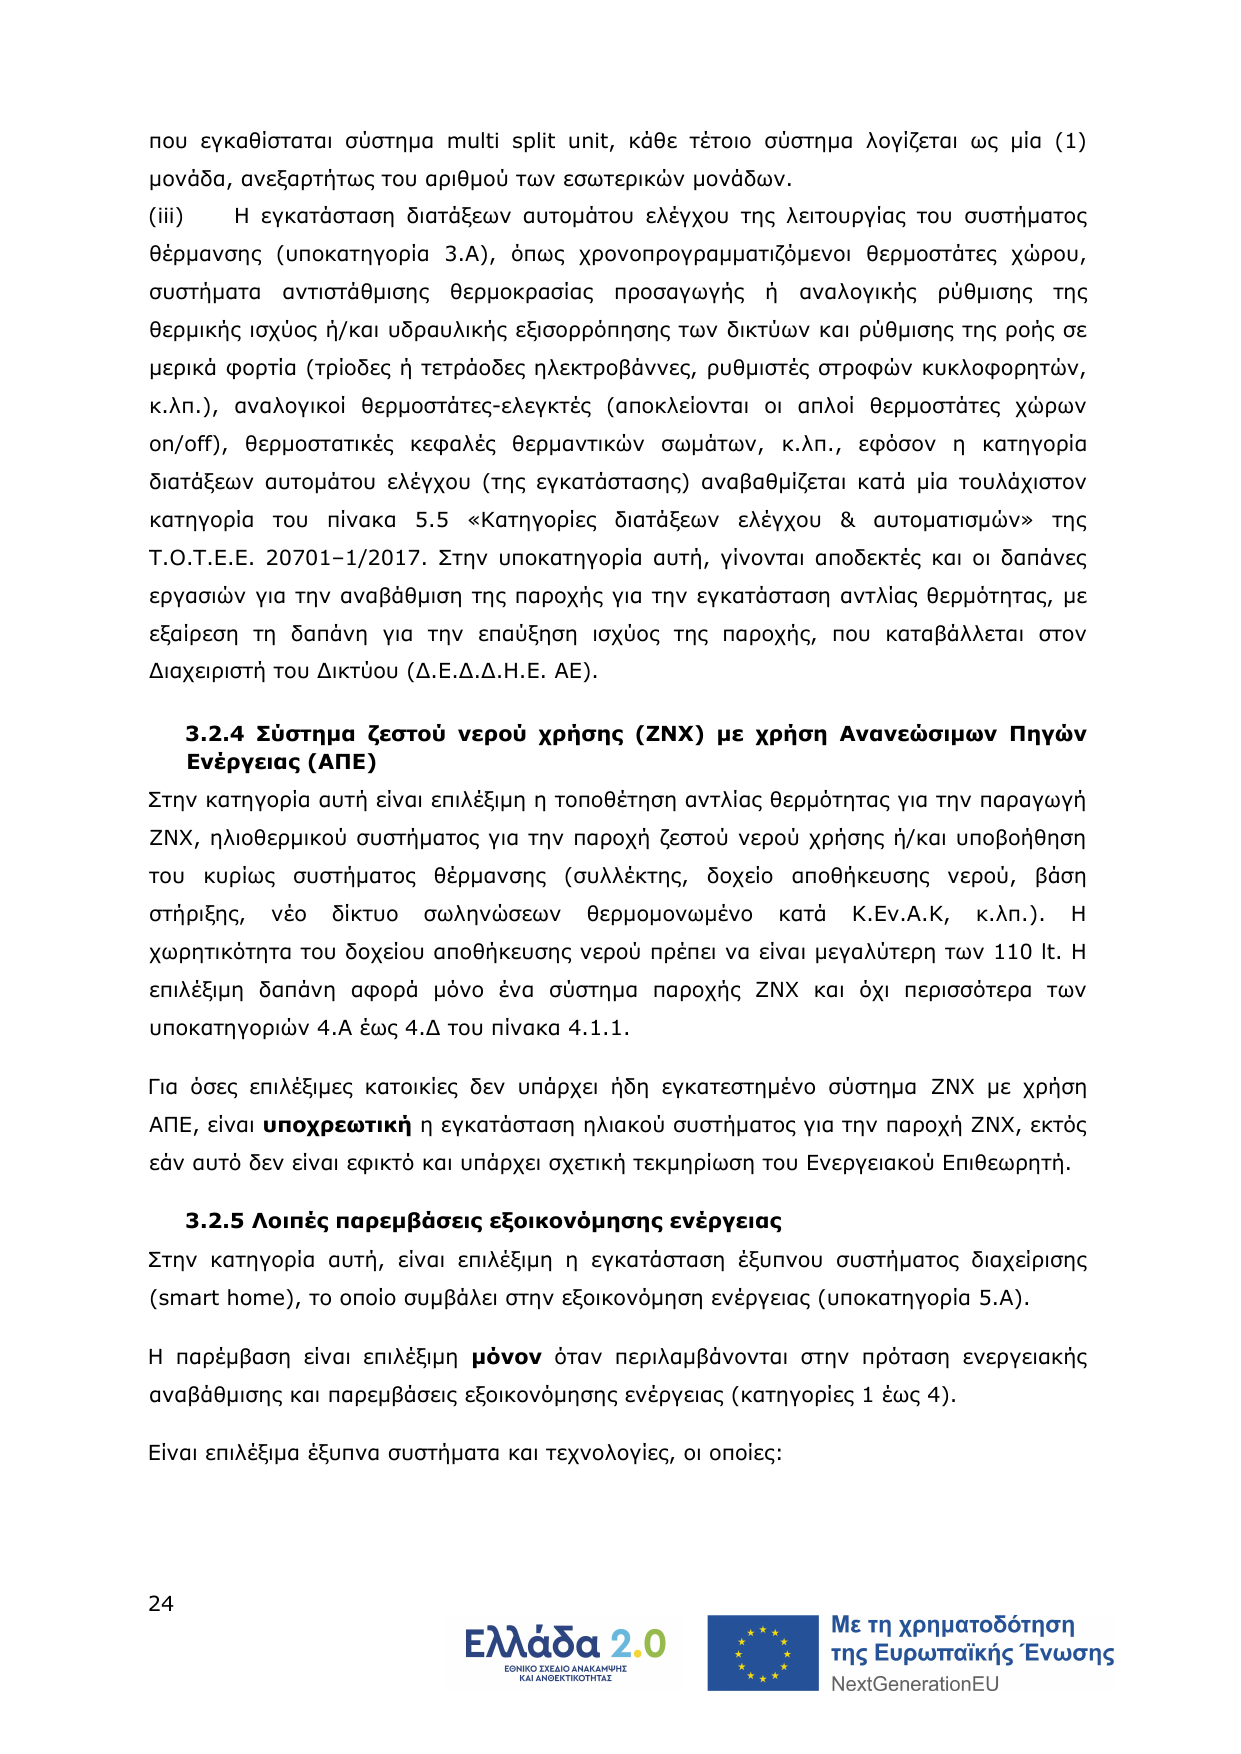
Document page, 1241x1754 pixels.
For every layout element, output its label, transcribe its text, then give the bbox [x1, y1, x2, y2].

text Για όσες επιλέξιμες κατοικίες δεν υπάρχει ήδη εγκατεστημένο σύστημα ΖΝΧ με χρήση ΑΠΕ, είναι υποχρεωτική η εγκατάσταση ηλιακού συστήματος για την παροχή ΖΝΧ, εκτός εάν αυτό δεν είναι εφικτό και υπάρχει σχετική τεκμηρίωση του Ενεργειακού Επιθεωρητή. [148, 1073, 1088, 1174]
subtitle 3.2.5 Λοιπές παρεμβάσεις εξοικονόμησης ενέργειας [185, 1208, 1088, 1233]
text Η παρέμβαση είναι επιλέξιμη μόνον όταν περιλαμβάνονται στην πρόταση ενεργειακής αναβάθμισης και παρεμβάσεις εξοικονόμησης ενέργειας (κατηγορίες 1 έως 4). [148, 1343, 1088, 1406]
text Είναι επιλέξιμα έξυπνα συστήματα και τεχνολογίες, οι οποίες: [148, 1440, 1088, 1465]
list Η εγκατάσταση διατάξεων αυτομάτου ελέγχου της λειτουργίας του συστήματος θέρμανσης (υποκατηγορία 3.A), όπως χρονοπρογραμματιζόμενοι θερμοστάτες χώρου, συστήματα αντιστάθμισης θερμοκρασίας προσαγωγής ή αναλογικής ρύθμισης της θερμικής ισχύος ή/και υδραυλικής εξισορρόπησης των δικτύων και ρύθμισης της ροής σε μερικά φορτία (τρίοδες ή τετράοδες ηλεκτροβάννες, ρυθμιστές στροφών κυκλοφορητών, κ.λπ.), αναλογικοί θερμοστάτες-ελεγκτές (αποκλείονται οι απλοί θερμοστάτες χώρων on/off), θερμοστατικές κεφαλές θερμαντικών σωμάτων, κ.λπ., εφόσον η κατηγορία διατάξεων αυτομάτου ελέγχου (της εγκατάστασης) αναβαθμίζεται κατά μία τουλάχιστον κατηγορία του πίνακα 5.5 «Κατηγορίες διατάξεων ελέγχου & αυτοματισμών» της Τ.Ο.Τ.Ε.Ε. 20701–1/2017. Στην υποκατηγορία αυτή, γίνονται αποδεκτές και οι δαπάνες εργασιών για την αναβάθμιση της παροχής για την εγκατάσταση αντλίας θερμότητας, με εξαίρεση τη δαπάνη για την επαύξηση ισχύος της παροχής, που καταβάλλεται στον Διαχειριστή του Δικτύου (Δ.Ε.Δ.Δ.Η.Ε. ΑΕ). [148, 203, 1088, 683]
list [149, 127, 1088, 190]
text Στην κατηγορία αυτή, είναι επιλέξιμη η εγκατάσταση έξυπνου συστήματος διαχείρισης (smart home), το οποίο συμβάλει στην εξοικονόμηση ενέργειας (υποκατηγορία 5.Α). [148, 1247, 1088, 1310]
picture [707, 1615, 1114, 1691]
text Στην κατηγορία αυτή είναι επιλέξιμη η τοποθέτηση αντλίας θερμότητας για την παραγωγή ΖΝΧ, ηλιοθερμικού συστήματος για την παροχή ζεστού νερού χρήσης ή/και υποβοήθηση του κυρίως συστήματος θέρμανσης (συλλέκτης, δοχείο αποθήκευσης νερού, βάση στήριξης, νέο δίκτυο σωληνώσεων θερμομονωμένο κατά Κ.Εν.Α.Κ, κ.λπ.). Η χωρητικότητα του δοχείου αποθήκευσης νερού πρέπει να είναι μεγαλύτερη των 110 lt. H επιλέξιμη δαπάνη αφορά μόνο ένα σύστημα παροχής ΖΝΧ και όχι περισσότερα των υποκατηγοριών 4.Α έως 4.Δ του πίνακα 4.1.1. [148, 787, 1088, 1040]
subtitle 3.2.4 Σύστημα ζεστού νερού χρήσης (ΖΝΧ) με χρήση Ανανεώσιμων Πηγών Ενέργειας (ΑΠΕ) [185, 721, 1088, 773]
picture [445, 1615, 686, 1691]
